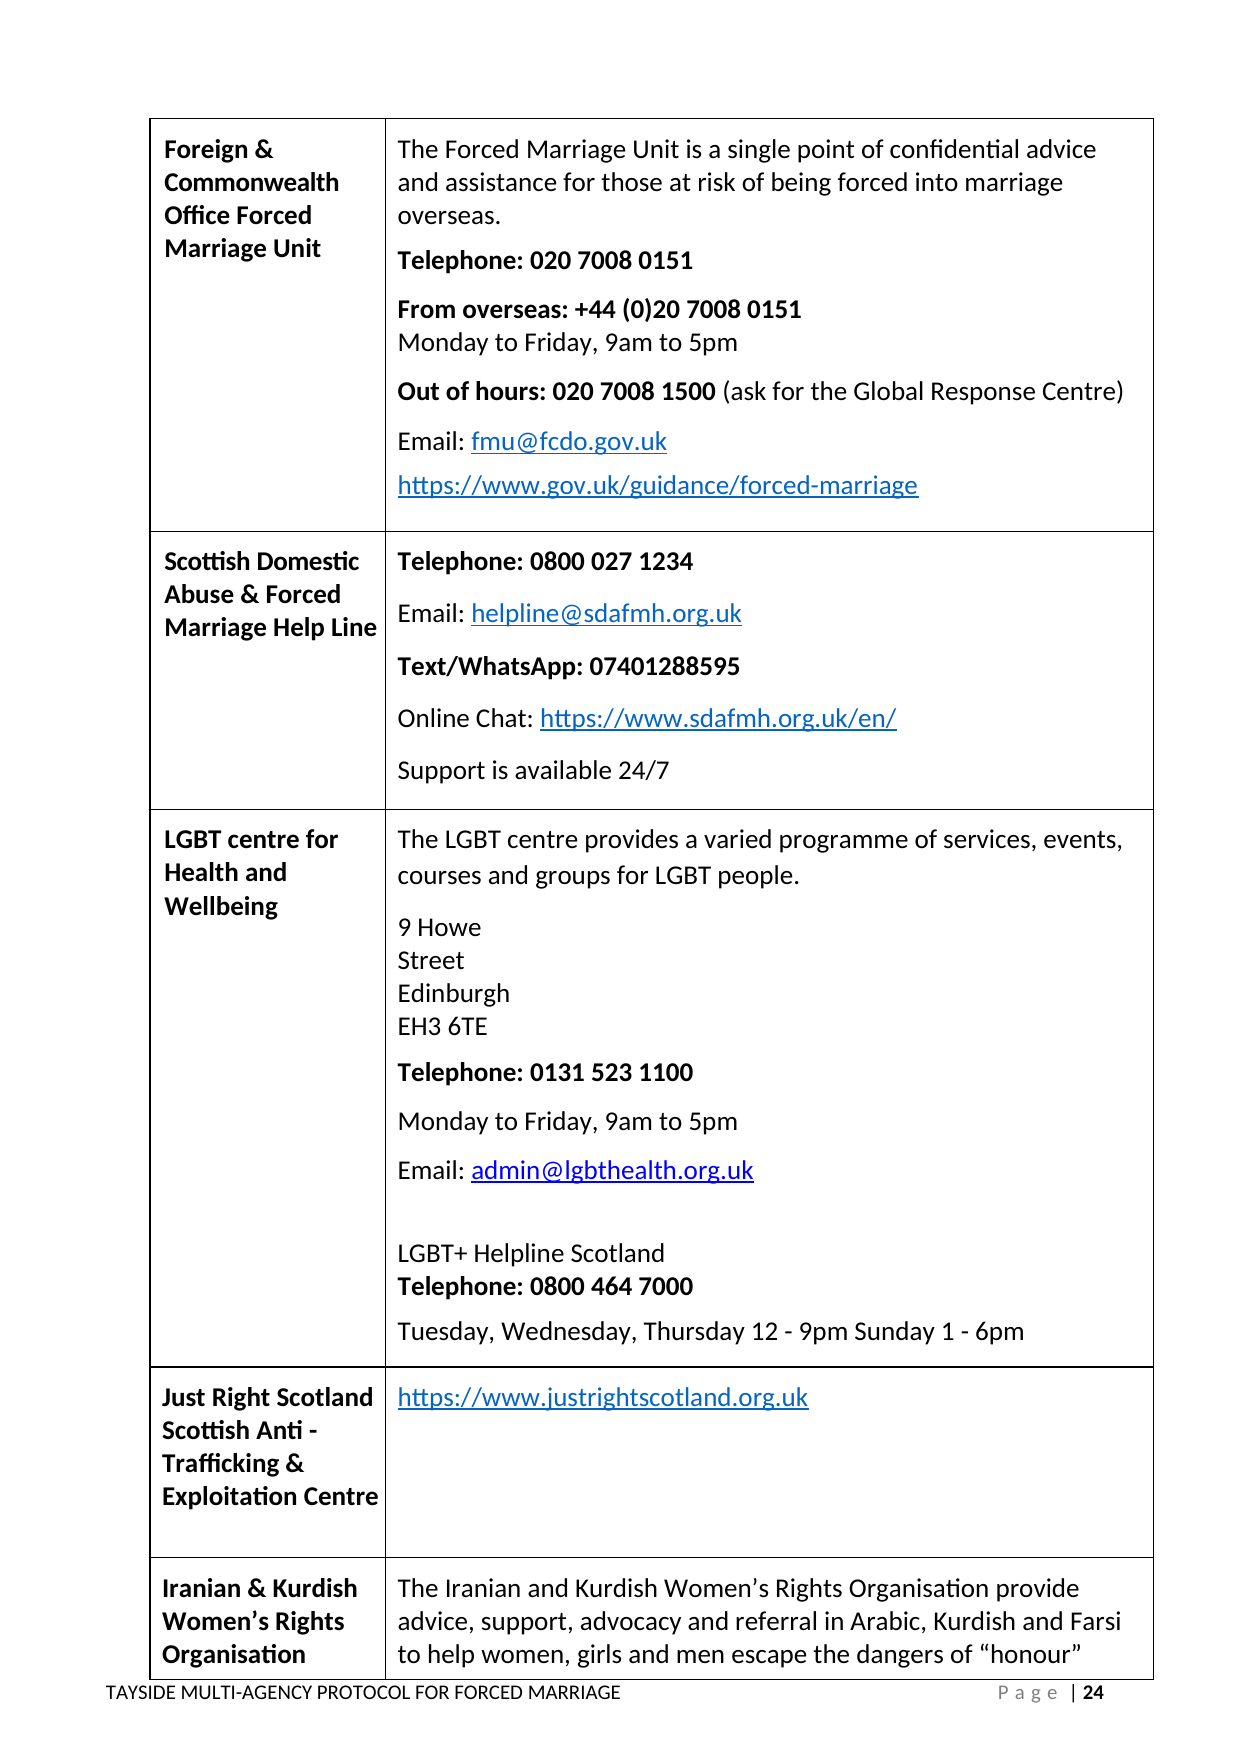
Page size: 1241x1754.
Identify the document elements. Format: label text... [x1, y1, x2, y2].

table_cell Just Right Scotland Scottish Anti -Trafficking & Exploitation Centre [151, 1368, 385, 1557]
table_cell https://www.justrightscotland.org.uk [386, 1368, 1153, 1557]
table_cell LGBT centre for Health and Wellbeing [151, 810, 385, 1366]
table_cell Telephone: 0800 027 1234 Email: helpline@sdafmh.org.uk Text/WhatsApp: 07401288595 Online Chat: https://www.sdafmh.org.uk/en/ Support is available 24/7 [386, 532, 1153, 809]
table_cell Scottish Domestic Abuse & Forced Marriage Help Line [151, 532, 385, 809]
table_cell Foreign & Commonwealth Office Forced Marriage Unit [151, 119, 385, 531]
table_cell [151, 1558, 385, 1678]
table_cell The Forced Marriage Unit is a single point of confidential advice and assistance for those at risk of being forced into marriage overseas. Telephone: 020 7008 0151 From overseas: +44 (0)20 7008 0151 Monday to Friday, 9am to 5pm Out of hours: 020 7008 1500 (ask for the Global Response Centre) Email: fmu@fcdo.gov.uk https://www.gov.uk/guidance/forced-marriage [386, 119, 1153, 531]
table_cell The LGBT centre provides a varied programme of services, events, courses and groups for LGBT people. 9 Howe Street Edinburgh EH3 6TE Telephone: 0131 523 1100 Monday to Friday, 9am to 5pm Email: admin@lgbthealth.org.uk LGBT+ Helpline Scotland Telephone: 0800 464 7000 Tuesday, Wednesday, Thursday 12 - 9pm Sunday 1 - 6pm [386, 810, 1153, 1366]
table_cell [386, 1558, 1153, 1678]
